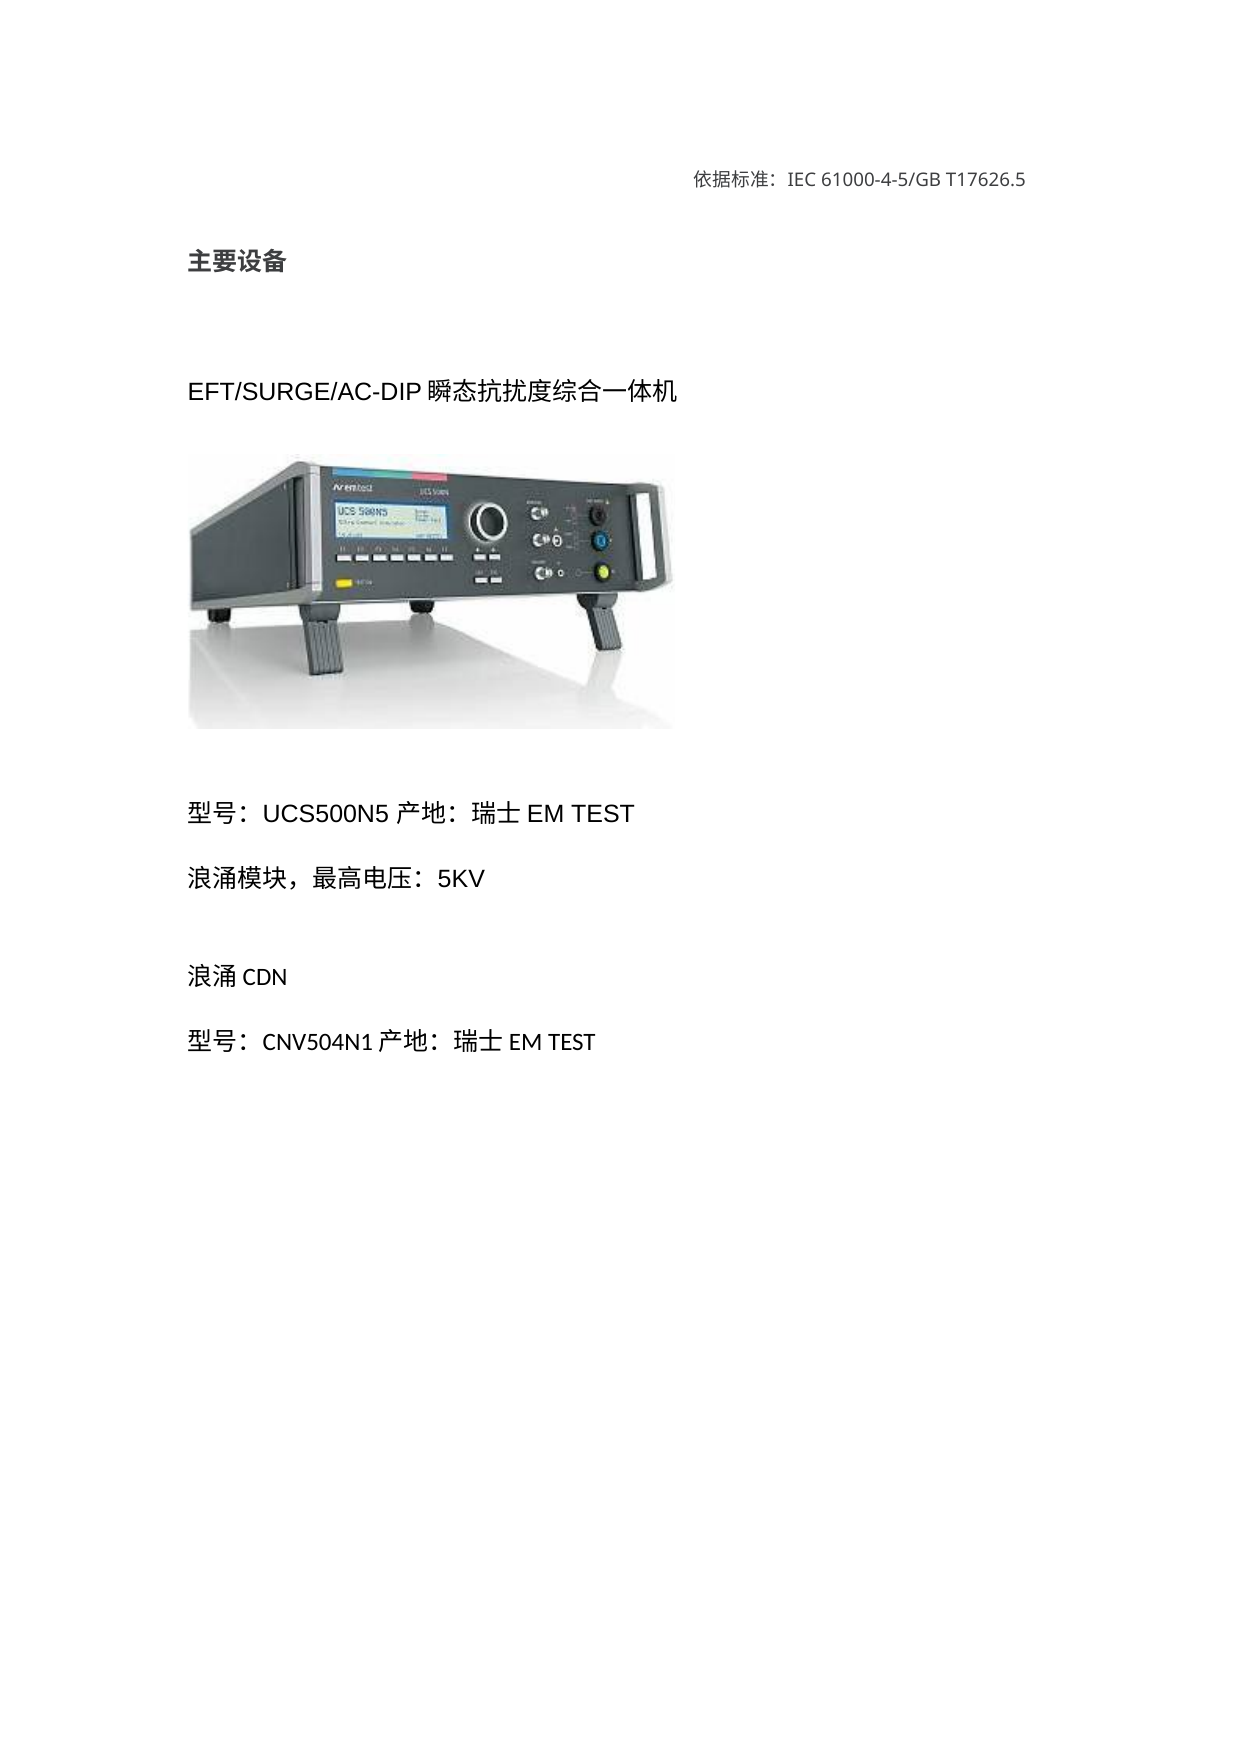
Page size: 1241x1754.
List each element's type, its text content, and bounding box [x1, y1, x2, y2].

text 型号：UCS500N5 产地：瑞士 EM TEST [187, 779, 1053, 844]
text 浪涌CDN [187, 942, 1053, 1007]
text 浪涌模块，最高电压：5KV [187, 844, 1053, 909]
picture [187, 454, 676, 729]
text 主要设备 [187, 227, 1053, 292]
text 依据标准：IEC 61000-4-5/GB T17626.5 [187, 162, 1053, 194]
text EFT/SURGE/AC-DIP瞬态抗扰度综合一体机 [187, 292, 1053, 422]
text 型号：CNV504N1 产地：瑞士EM TEST [187, 1007, 1053, 1072]
